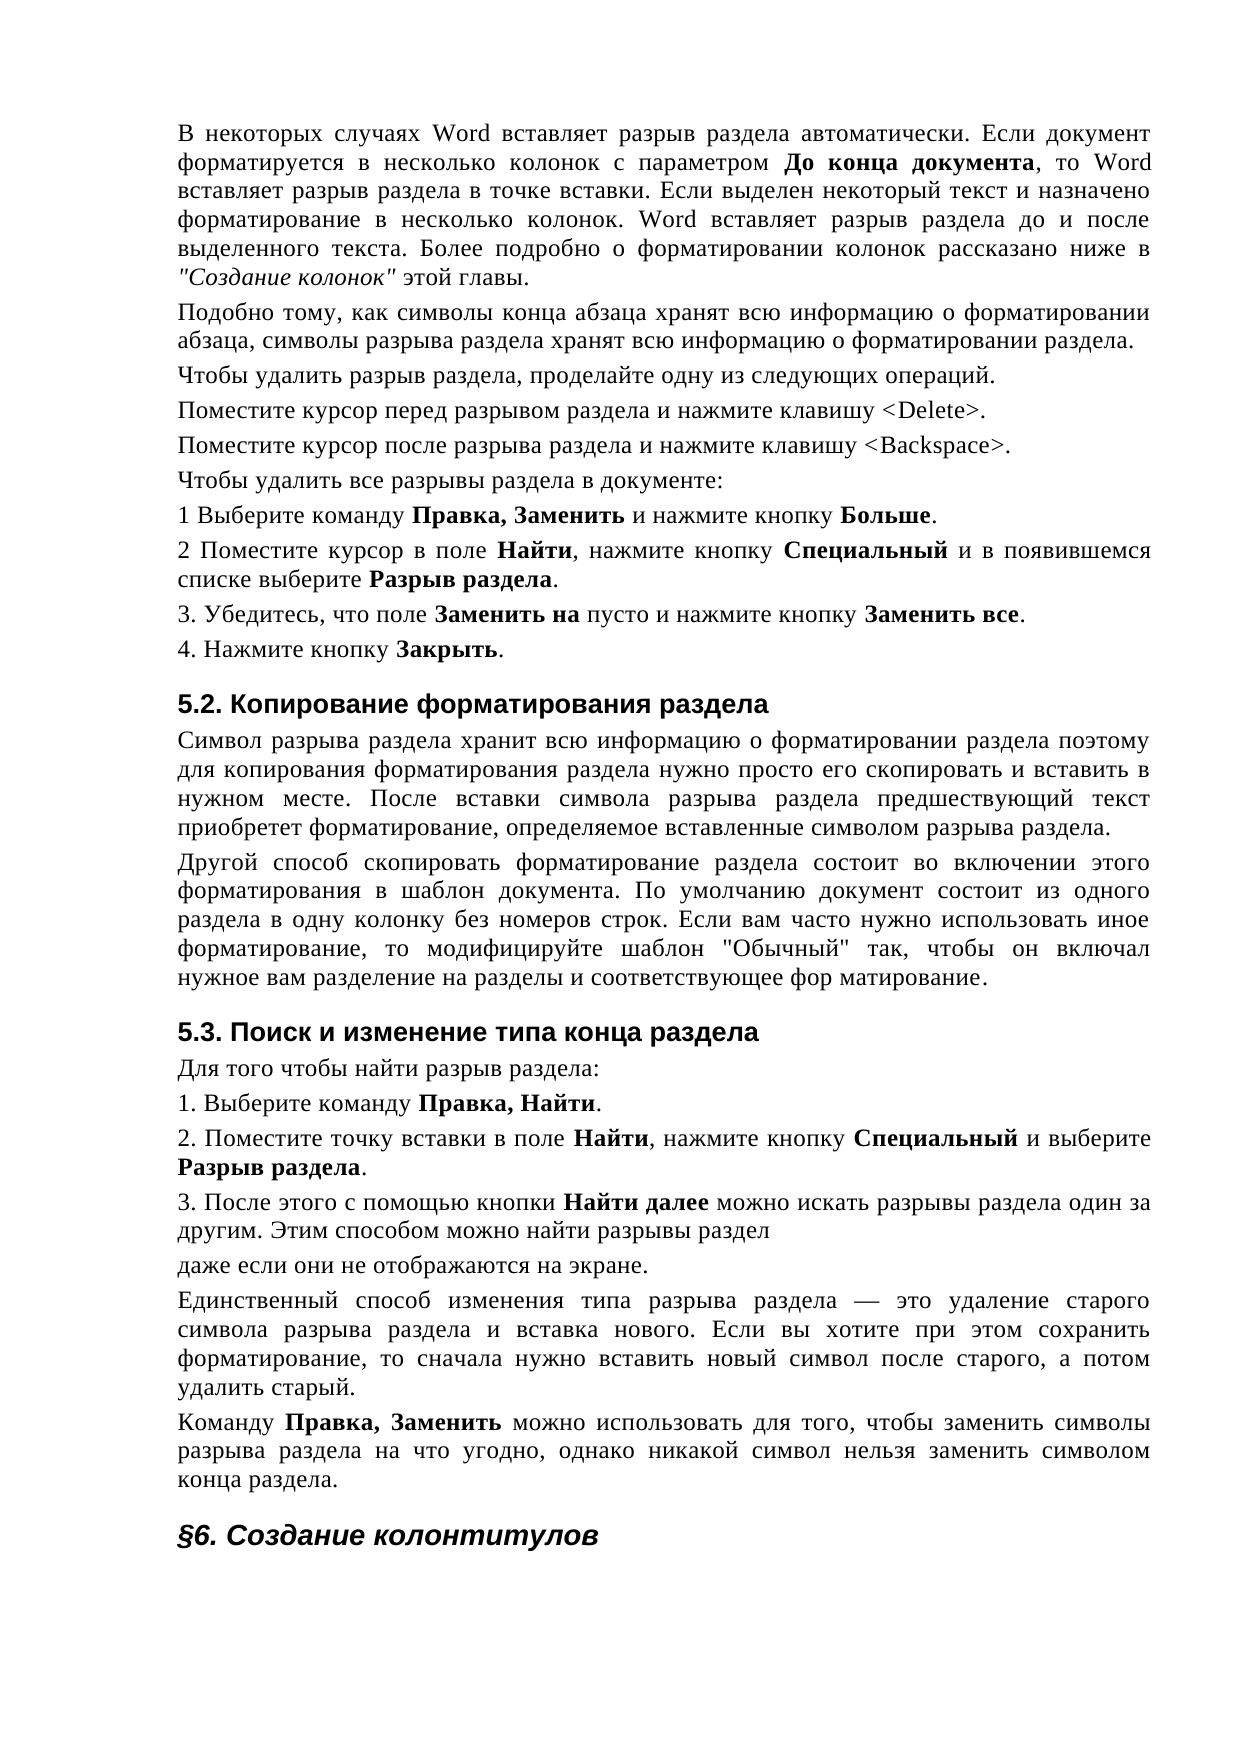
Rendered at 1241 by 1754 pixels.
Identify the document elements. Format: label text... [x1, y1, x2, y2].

text Для того чтобы найти разрыв раздела: [177, 1053, 1152, 1082]
text Другой способ скопировать форматирование раздела состоит во включении этого форматирования в шаблон документа. По умолчанию документ состоит из одного раздела в одну колонку без номеров строк. Если вам часто нужно использовать иное форматирование, то модифицируйте шаблон "Обычный" так, чтобы он включал нужное вам разделение на разделы и соответствующее фор матирование. [177, 847, 1152, 991]
text даже если они не отображаются на экране. [177, 1251, 1152, 1279]
text 3. После этого с помощью кнопки Найти далее можно искать разрывы раздела один за другим. Этим способом можно найти разрывы раздел [177, 1187, 1152, 1244]
subtitle Создание колонтитулов [177, 1518, 1152, 1552]
text 2 Поместите курсор в поле Найти, нажмите кнопку Специальный и в появившемся списке выберите Разрыв раздела. [177, 536, 1152, 593]
subtitle Копирование форматирования раздела [177, 688, 1152, 719]
text Поместите курсор перед разрывом раздела и нажмите клавишу <Delete>. [177, 396, 1152, 424]
text В некоторых случаях Word вставляет разрыв раздела автоматически. Если документ форматируется в несколько колонок с параметром До конца документа, то Word вставляет разрыв раздела в точке вставки. Если выделен некоторый текст и назначено форматирование в несколько колонок. Word вставляет разрыв раздела до и после выделенного текста. Более подробно о форматировании колонок рассказано ниже в "Создание колонок" этой главы. [177, 118, 1152, 291]
text Чтобы удалить все разрывы раздела в документе: [177, 466, 1152, 494]
text Чтобы удалить разрыв раздела, проделайте одну из следующих операций. [177, 361, 1152, 389]
text Символ разрыва раздела хранит всю информацию о форматировании раздела поэтому для копирования форматирования раздела нужно просто его скопировать и вставить в нужном месте. После вставки символа разрыва раздела предшествующий текст приобретет форматирование, определяемое вставленные символом разрыва раздела. [177, 726, 1152, 841]
text Команду Правка, Заменить можно использовать для того, чтобы заменить символы разрыва раздела на что угодно, однако никакой символ нельзя заменить символом конца раздела. [177, 1407, 1152, 1493]
text Подобно тому, как символы конца абзаца хранят всю информацию о форматировании абзаца, символы разрыва раздела хранят всю информацию о форматировании раздела. [177, 297, 1152, 354]
text Единственный способ изменения типа разрыва раздела — это удаление старого символа разрыва раздела и вставка нового. Если вы хотите при этом сохранить форматирование, то сначала нужно вставить новый символ после старого, а потом удалить старый. [177, 1286, 1152, 1401]
text 1 Выберите команду Правка, Заменить и нажмите кнопку Больше. [177, 501, 1152, 529]
text 3. Убедитесь, что поле Заменить на пусто и нажмите кнопку Заменить все. [177, 599, 1152, 628]
text Поместите курсор после разрыва раздела и нажмите клавишу <Backspace>. [177, 431, 1152, 459]
text 2. Поместите точку вставки в поле Найти, нажмите кнопку Специальный и выберите Разрыв раздела. [177, 1123, 1152, 1181]
text 1. Выберите команду Правка, Найти. [177, 1088, 1152, 1117]
text 4. Нажмите кнопку Закрыть. [177, 634, 1152, 663]
subtitle Поиск и изменение типа конца раздела [177, 1016, 1152, 1047]
